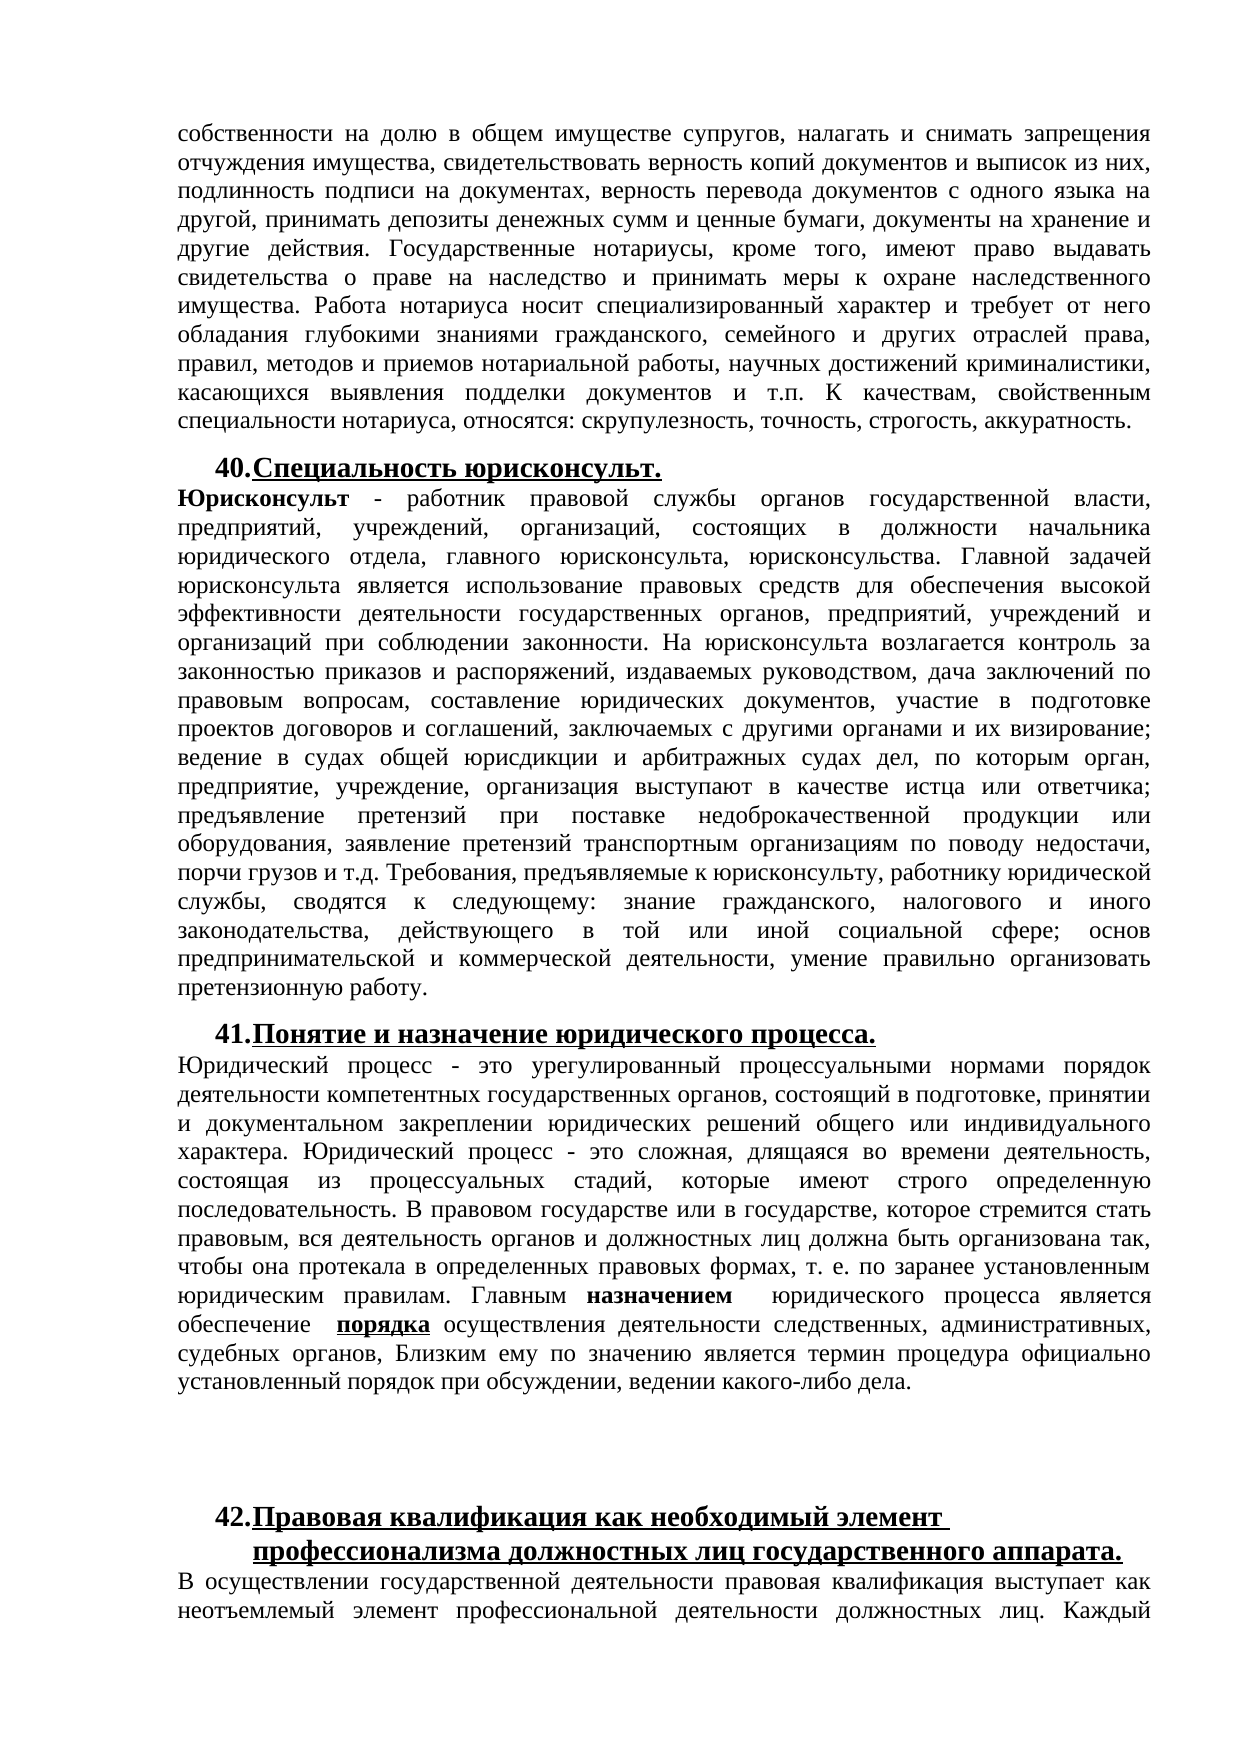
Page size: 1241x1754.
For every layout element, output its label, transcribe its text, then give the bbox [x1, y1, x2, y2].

list Правовая квалификация как необходимый элемент профессионализма должностных лиц государственного аппарата. [215, 1499, 1152, 1566]
text Юридический процесс - это урегулированный процессуальными нормами порядок деятельности компетентных государственных органов, состоящий в подготовке, принятии и документальном закреплении юридических решений общего или индивидуального характера. Юридический процесс - это сложная, длящаяся во времени деятельность, состоящая из процессуальных стадий, которые имеют строго определенную последовательность. В правовом государстве или в государстве, которое стремится стать правовым, вся деятельность органов и должностных лиц должна быть организована так, чтобы она протекала в определенных правовых формах, т. е. по заранее установленным юридическим правилам. Главным назначением юридического процесса является обеспечение порядка осуществления деятельности следственных, административных, судебных органов, Близким ему по значению является термин процедура официально установленный порядок при обсуждении, ведении какого-либо дела. [177, 1050, 1152, 1395]
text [177, 118, 1152, 434]
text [177, 1566, 1152, 1624]
list Понятие и назначение юридического процесса. [215, 1017, 1152, 1050]
text Юрисконсульт - работник правовой службы органов государственной власти, предприятий, учреждений, организаций, состоящих в должности начальника юридического отдела, главного юрисконсульта, юрисконсульства. Главной задачей юрисконсульта является использование правовых средств для обеспечения высокой эффективности деятельности государственных органов, предприятий, учреждений и организаций при соблюдении законности. На юрисконсульта возлагается контроль за законностью приказов и распоряжений, издаваемых руководством, дача заключений по правовым вопросам, составление юридических документов, участие в подготовке проектов договоров и соглашений, заключаемых с другими органами и их визирование; ведение в судах общей юрисдикции и арбитражных судах дел, по которым орган, предприятие, учреждение, организация выступают в качестве истца или ответчика; предъявление претензий при поставке недоброкачественной продукции или оборудования, заявление претензий транспортным организациям по поводу недостачи, порчи грузов и т.д. Требования, предъявляемые к юрисконсульту, работнику юридической службы, сводятся к следующему: знание гражданского, налогового и иного законодательства, действующего в той или иной социальной сфере; основ предпринимательской и коммерческой деятельности, умение правильно организовать претензионную работу. [177, 483, 1152, 1001]
list Специальность юрисконсульт. [215, 450, 1152, 483]
